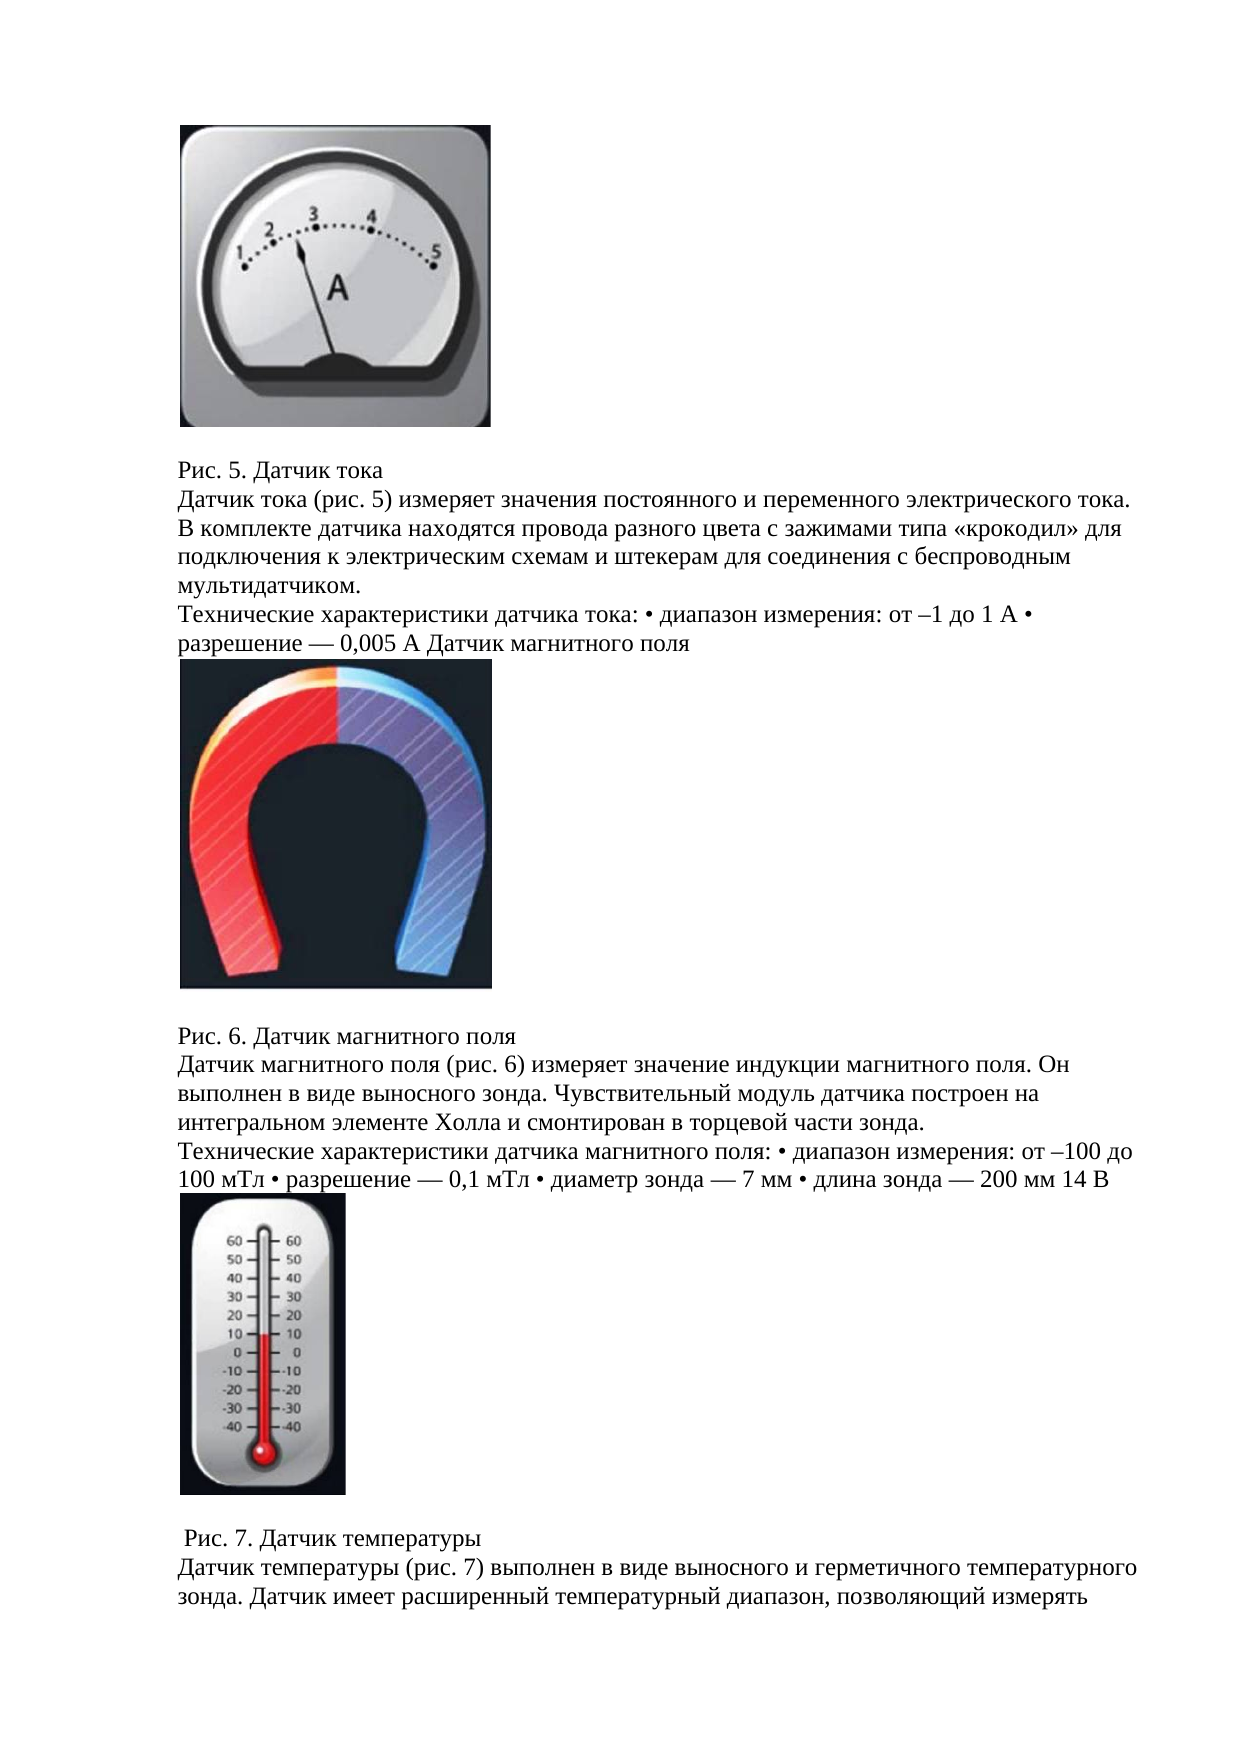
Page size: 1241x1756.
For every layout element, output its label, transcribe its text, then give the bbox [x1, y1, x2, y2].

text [177, 1552, 1152, 1610]
text Датчик тока (рис. 5) измеряет значения постоянного и переменного электрического тока. В комплекте датчика находятся провода разного цвета с зажимами типа «крокодил» для подключения к электрическим схемам и штекерам для соединения с беспроводным мультидатчиком. [177, 484, 1152, 599]
text Датчик магнитного поля (рис. 6) измеряет значение индукции магнитного поля. Он выполнен в виде выносного зонда. Чувствительный модуль датчика построен на интегральном элементе Холла и смонтирован в торцевой части зонда. [177, 1049, 1152, 1136]
picture [180, 125, 491, 427]
picture [180, 659, 492, 992]
text Рис. 5. Датчик тока [177, 455, 1152, 484]
picture [180, 1193, 346, 1495]
text Рис. 7. Датчик температуры [177, 1523, 1152, 1552]
text Технические характеристики датчика магнитного поля: • диапазон измерения: от –100 до 100 мТл • разрешение — 0,1 мТл • диаметр зонда — 7 мм • длина зонда — 200 мм 14 В [177, 1136, 1152, 1193]
text Рис. 6. Датчик магнитного поля [177, 1021, 1152, 1049]
text Технические характеристики датчика тока: • диапазон измерения: от –1 до 1 А • разрешение — 0,005 А Датчик магнитного поля [177, 599, 1152, 656]
